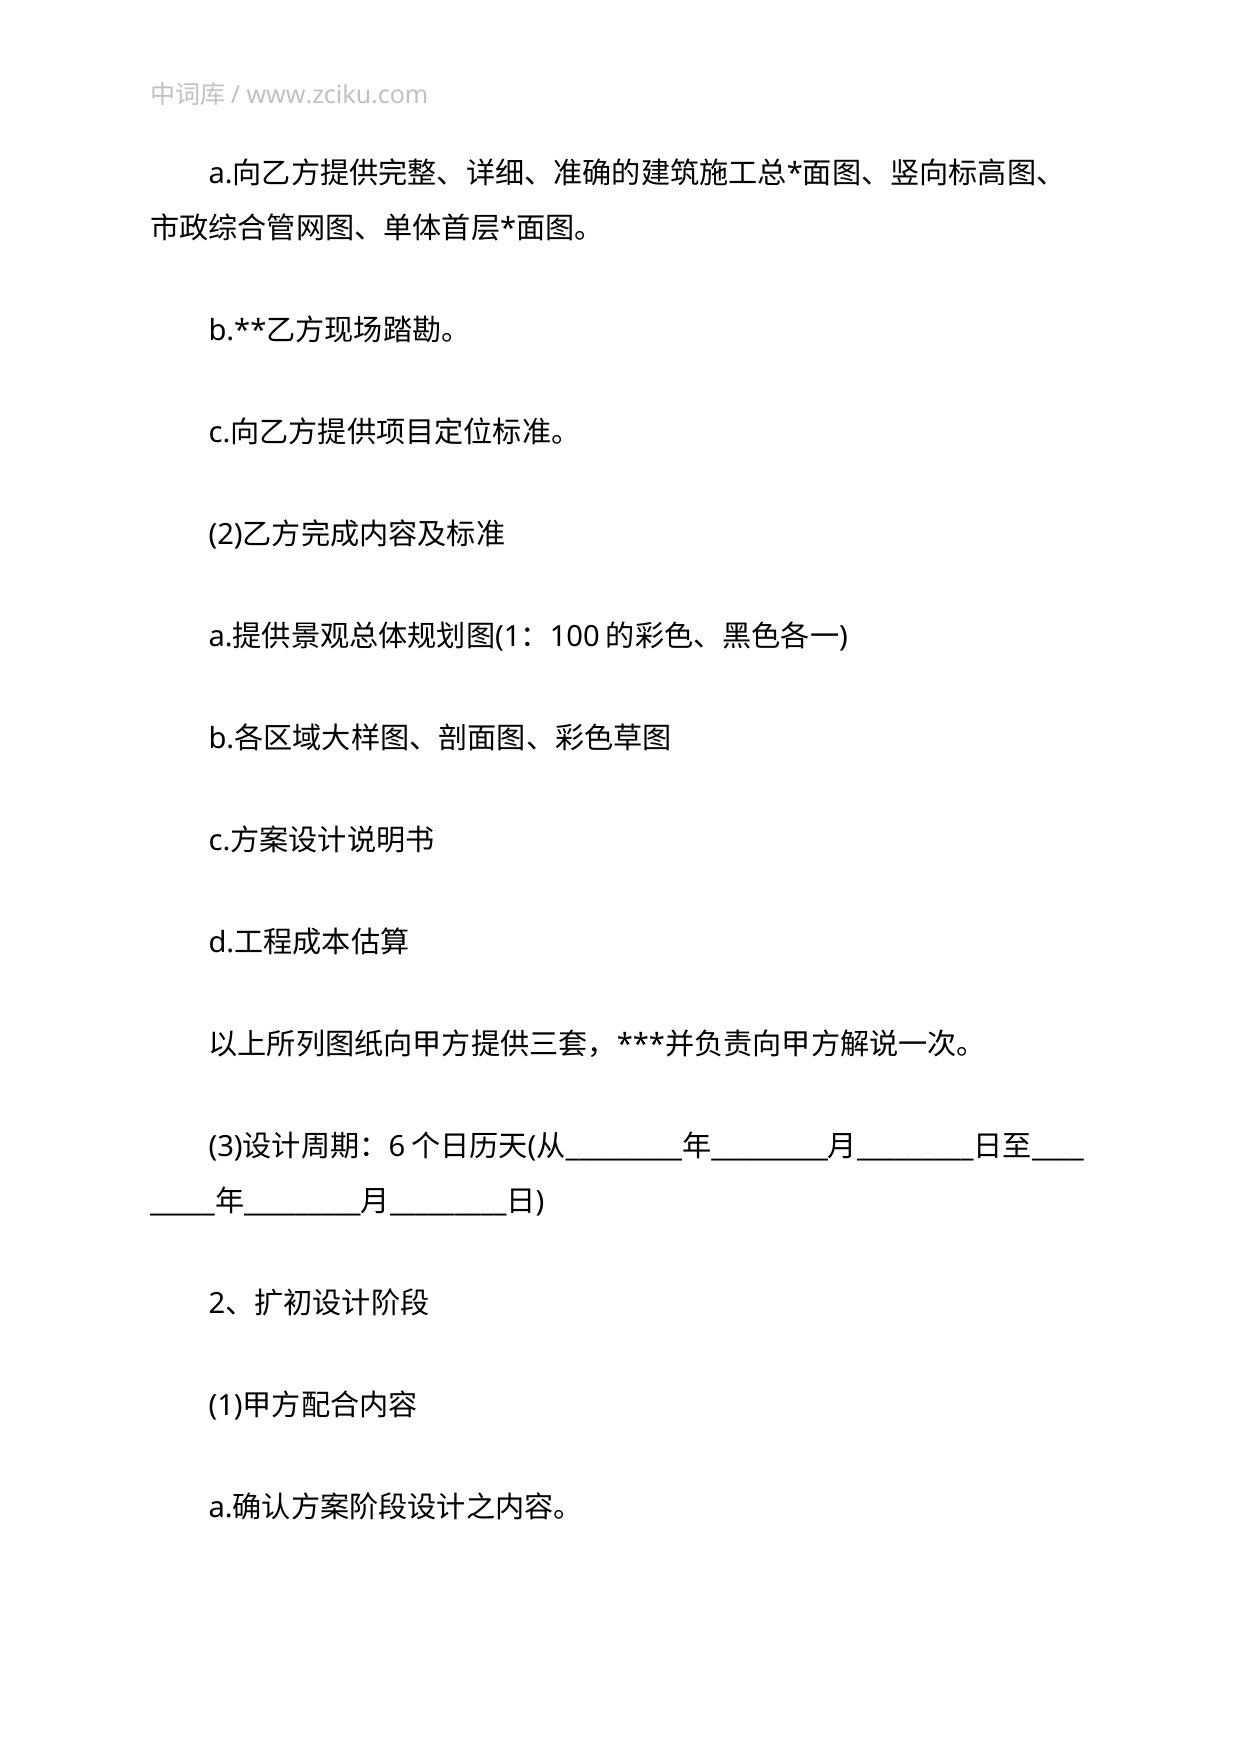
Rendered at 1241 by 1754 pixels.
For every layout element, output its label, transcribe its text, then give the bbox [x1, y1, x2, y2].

text a.向乙方提供完整、详细、准确的建筑施工总*面图、竖向标高图、市政综合管网图、单体首层*面图。 [150, 150, 1090, 247]
text (1)甲方配合内容 [150, 1382, 1090, 1424]
text c.向乙方提供项目定位标准。 [150, 409, 1090, 451]
text b.**乙方现场踏勘。 [150, 307, 1090, 349]
text d.工程成本估算 [150, 919, 1090, 961]
text 2、扩初设计阶段 [150, 1280, 1090, 1322]
text (3)设计周期：6个日历天(从_________年_________月_________日至_________年_________月_________日) [150, 1123, 1090, 1220]
text c.方案设计说明书 [150, 817, 1090, 859]
text a.提供景观总体规划图(1：100的彩色、黑色各一) [150, 613, 1090, 655]
text a.确认方案阶段设计之内容。 [150, 1484, 1090, 1526]
text (2)乙方完成内容及标准 [150, 511, 1090, 553]
text b.各区域大样图、剖面图、彩色草图 [150, 715, 1090, 757]
text 以上所列图纸向甲方提供三套，***并负责向甲方解说一次。 [150, 1021, 1090, 1063]
